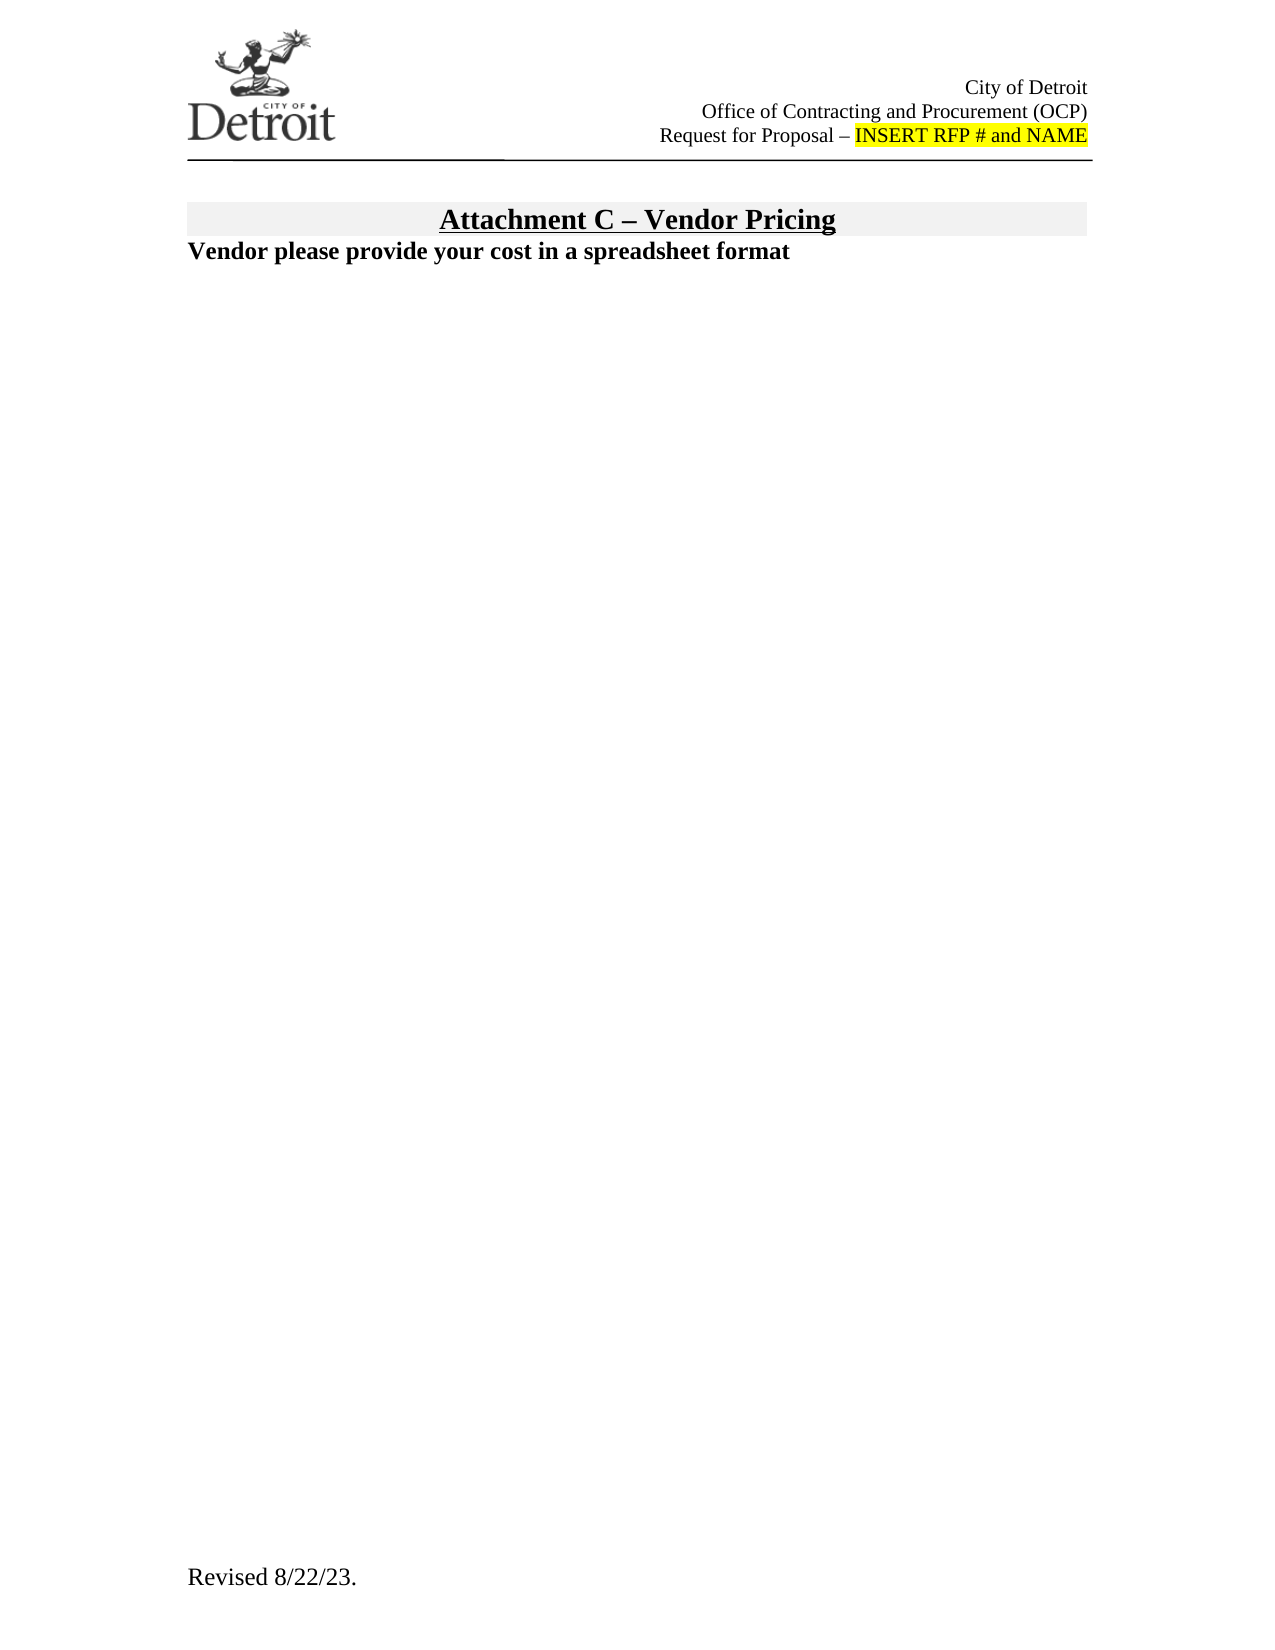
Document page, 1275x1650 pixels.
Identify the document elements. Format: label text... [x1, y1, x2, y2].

text Vendor please provide your cost in a spreadsheet format [187, 236, 1087, 264]
picture [187, 29, 338, 142]
subtitle Attachment C – Vendor Pricing [187, 202, 1087, 236]
